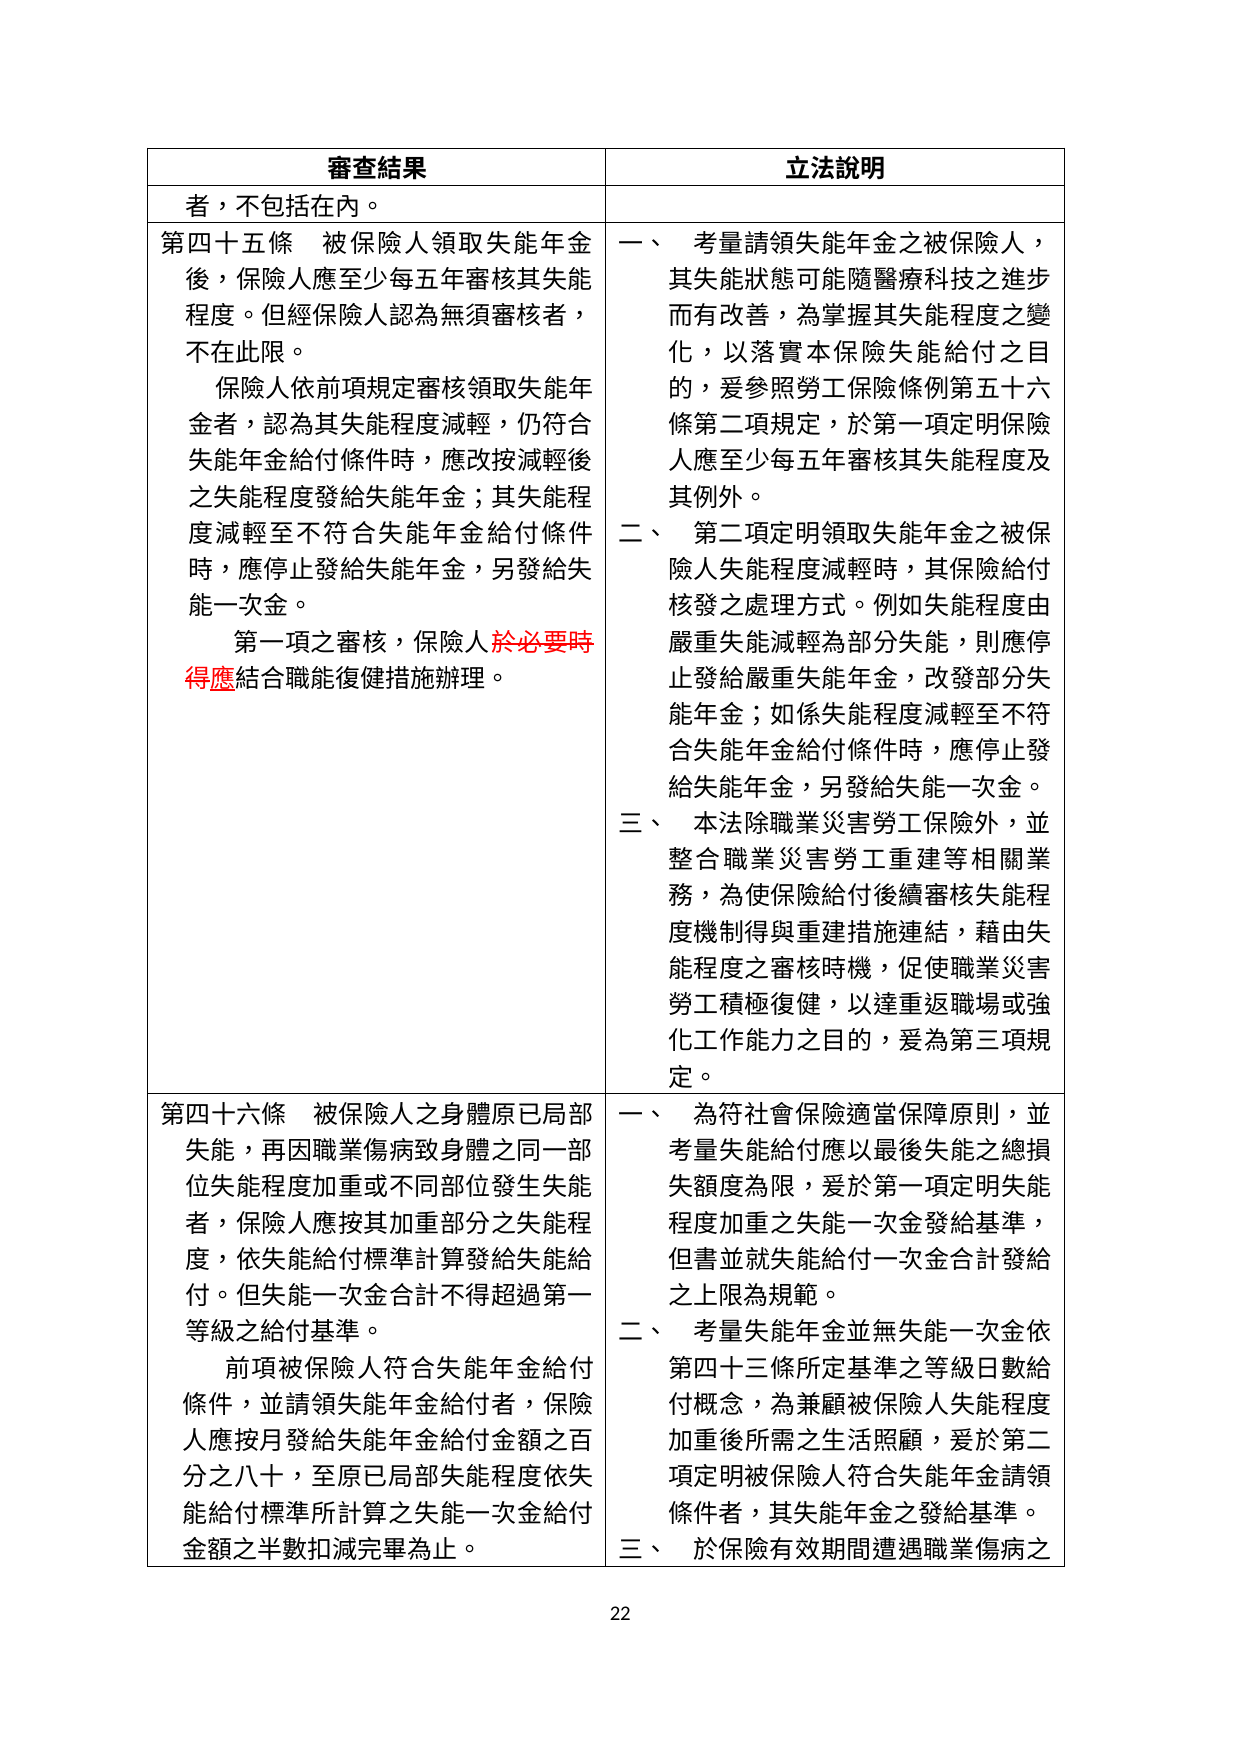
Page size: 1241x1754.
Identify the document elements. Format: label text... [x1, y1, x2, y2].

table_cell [606, 186, 1064, 222]
table_cell 考量請領失能年金之被保險人，其失能狀態可能隨醫療科技之進步而有改善，為掌握其失能程度之變化，以落實本保險失能給付之目的，爰參照勞工保險條例第五十六條第二項規定，於第一項定明保險人應至少每五年審核其失能程度及其例外。 第二項定明領取失能年金之被保險人失能程度減輕時，其保險給付核發之處理方式。例如失能程度由嚴重失能減輕為部分失能，則應停止發給嚴重失能年金，改發部分失能年金；如係失能程度減輕至不符合失能年金給付條件時，應停止發給失能年金，另發給失能一次金。 本法除職業災害勞工保險外，並整合職業災害勞工重建等相關業務，為使保險給付後續審核失能程度機制得與重建措施連結，藉由失能程度之審核時機，促使職業災害勞工積極復健，以達重返職場或強化工作能力之目的，爰為第三項規定。 [606, 223, 1064, 1093]
table_header 審查結果 [148, 149, 605, 185]
table_header 立法說明 [606, 149, 1064, 185]
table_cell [148, 186, 605, 222]
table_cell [606, 1094, 1064, 1566]
table_cell 第四十五條 被保險人領取失能年金後，保險人應至少每五年審核其失能程度。但經保險人認為無須審核者，不在此限。 保險人依前項規定審核領取失能年金者，認為其失能程度減輕，仍符合失能年金給付條件時，應改按減輕後之失能程度發給失能年金；其失能程度減輕至不符合失能年金給付條件時，應停止發給失能年金，另發給失能一次金。 第一項之審核，保險人於必要時得應結合職能復健措施辦理。 [148, 223, 605, 1093]
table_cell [148, 1094, 605, 1566]
